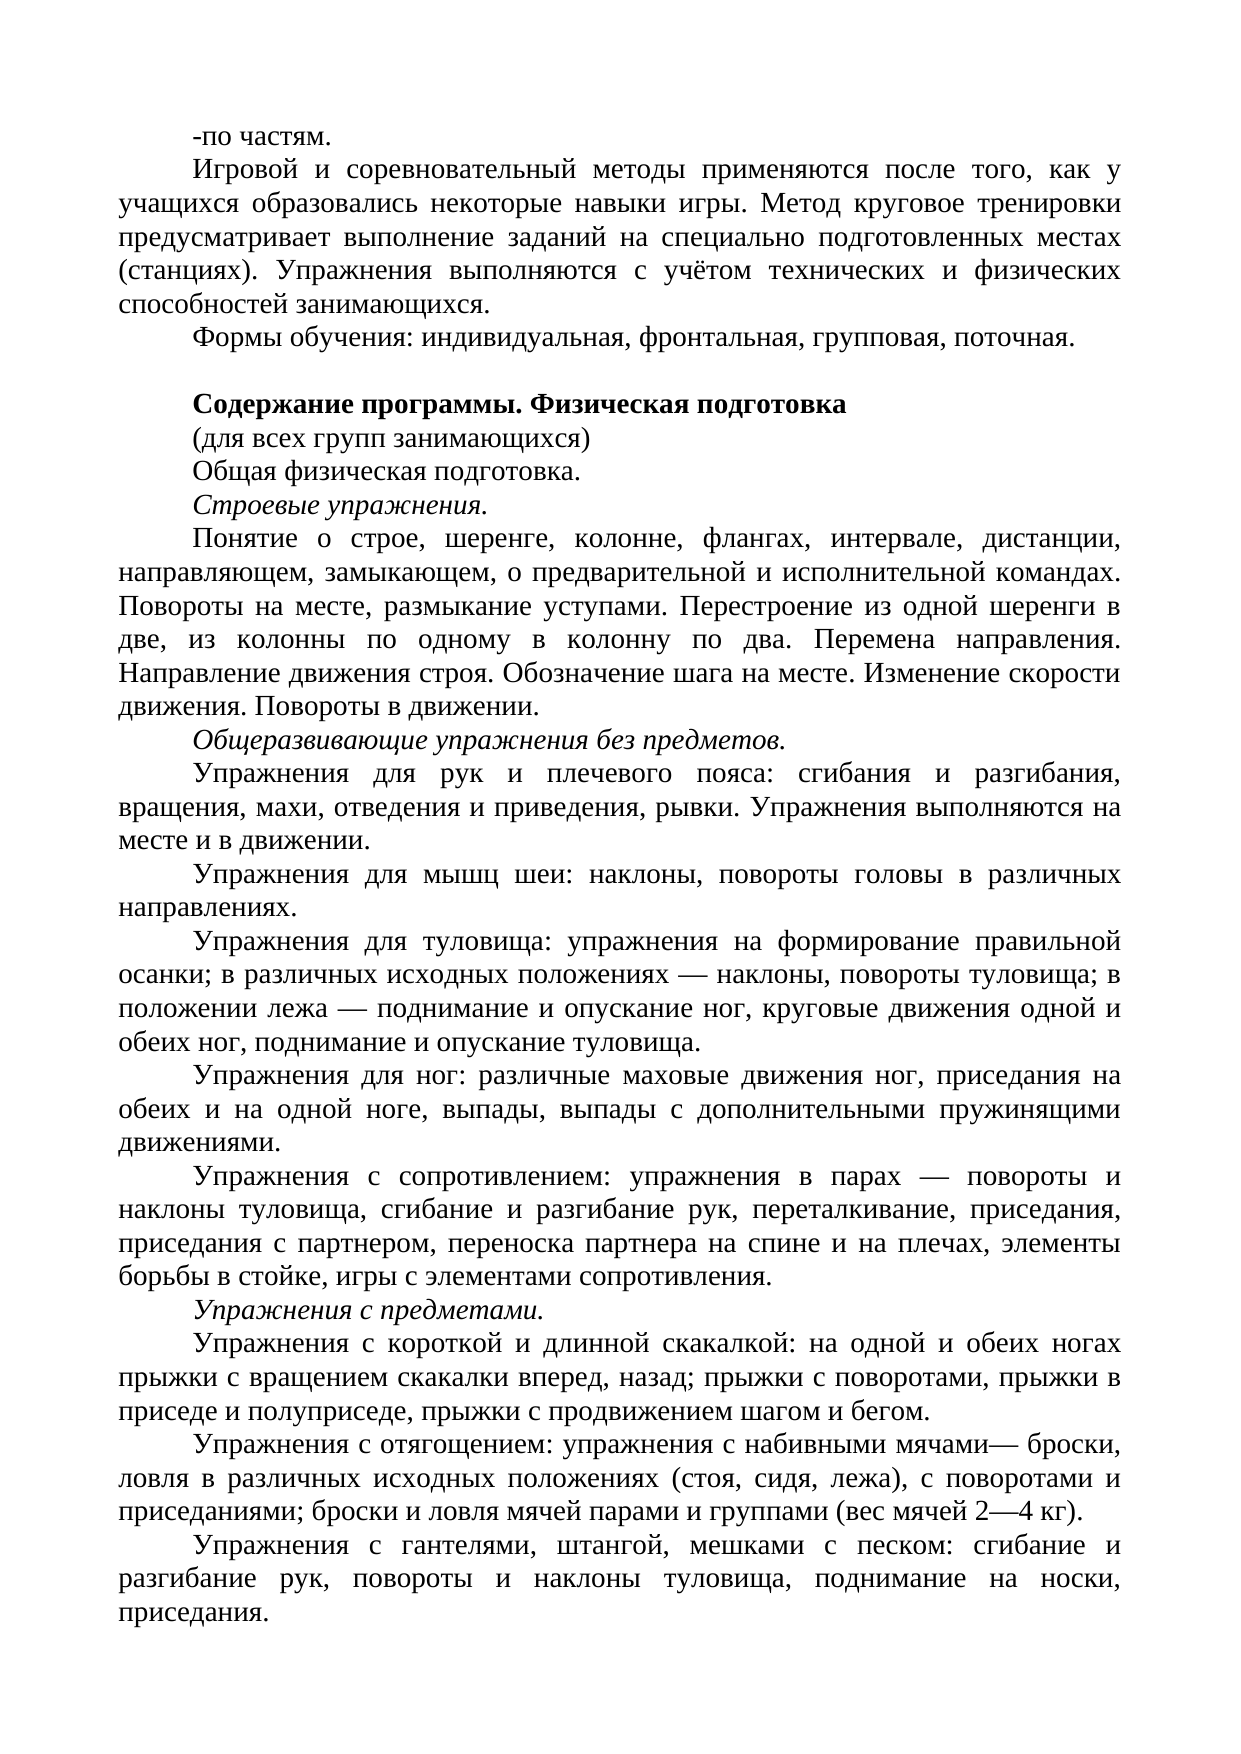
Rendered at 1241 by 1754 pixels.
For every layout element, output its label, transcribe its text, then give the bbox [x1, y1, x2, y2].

text Упражнения для ног: различные маховые движения ног, приседания на обеих и на одной ноге, выпады, выпады с дополнительными пружинящими движениями. [118, 1057, 1122, 1158]
text Общеразвивающие упражнения без предметов. [118, 722, 1122, 755]
text (для всех групп занимающихся) [118, 420, 1122, 453]
text Общая физическая подготовка. [118, 453, 1122, 487]
text Игровой и соревновательный методы применяются после того, как у учащихся образовались некоторые навыки игры. Метод круговое тренировки предусматривает выполнение заданий на специально подготовленных местах (станциях). Упражнения выполняются с учётом технических и физических способностей занимающихся. [118, 152, 1122, 319]
text Упражнения с сопротивлением: упражнения в парах — повороты и наклоны туловища, сгибание и разгибание рук, переталкивание, приседания, приседания с партнером, переноска партнера на спине и на плечах, элементы борьбы в стойке, игры с элементами сопротивления. [118, 1158, 1122, 1292]
text Строевые упражнения. [118, 487, 1122, 521]
text Содержание программы. Физическая подготовка [118, 386, 1122, 420]
text Упражнения с гантелями, штангой, мешками с песком: сгибание и разгибание рук, повороты и наклоны туловища, поднимание на носки, приседания. [118, 1527, 1122, 1627]
text Упражнения для туловища: упражнения на формирование правильной осанки; в различных исходных положениях — наклоны, повороты туловища; в положении лежа — поднимание и опускание ног, круговые движения одной и обеих ног, поднимание и опускание туловища. [118, 923, 1122, 1057]
text Упражнения для мышц шеи: наклоны, повороты головы в различных направлениях. [118, 856, 1122, 923]
text -по частям. [118, 118, 1122, 152]
text Формы обучения: индивидуальная, фронтальная, групповая, поточная. [118, 319, 1122, 353]
text Упражнения с отягощением: упражнения с набивными мячами— броски, ловля в различных исходных положениях (стоя, сидя, лежа), с поворотами и приседаниями; броски и ловля мячей парами и группами (вес мячей 2—4 кг). [118, 1426, 1122, 1527]
text Понятие о строе, шеренге, колонне, флангах, интервале, дистанции, направляющем, замыкающем, о предварительной и исполнительной командах. Повороты на месте, размыкание уступами. Перестроение из одной шеренги в две, из колонны по одному в колонну по два. Перемена направления. Направление движения строя. Обозначение шага на месте. Изменение скорости движения. Повороты в движении. [118, 521, 1122, 722]
text Упражнения с короткой и длинной скакалкой: на одной и обеих ногах прыжки с вращением скакалки вперед, назад; прыжки с поворотами, прыжки в приседе и полуприседе, прыжки с продвижением шагом и бегом. [118, 1326, 1122, 1426]
text Упражнения с предметами. [118, 1292, 1122, 1326]
text Упражнения для рук и плечевого пояса: сгибания и разгибания, вращения, махи, отведения и приведения, рывки. Упражнения выполняются на месте и в движении. [118, 755, 1122, 856]
